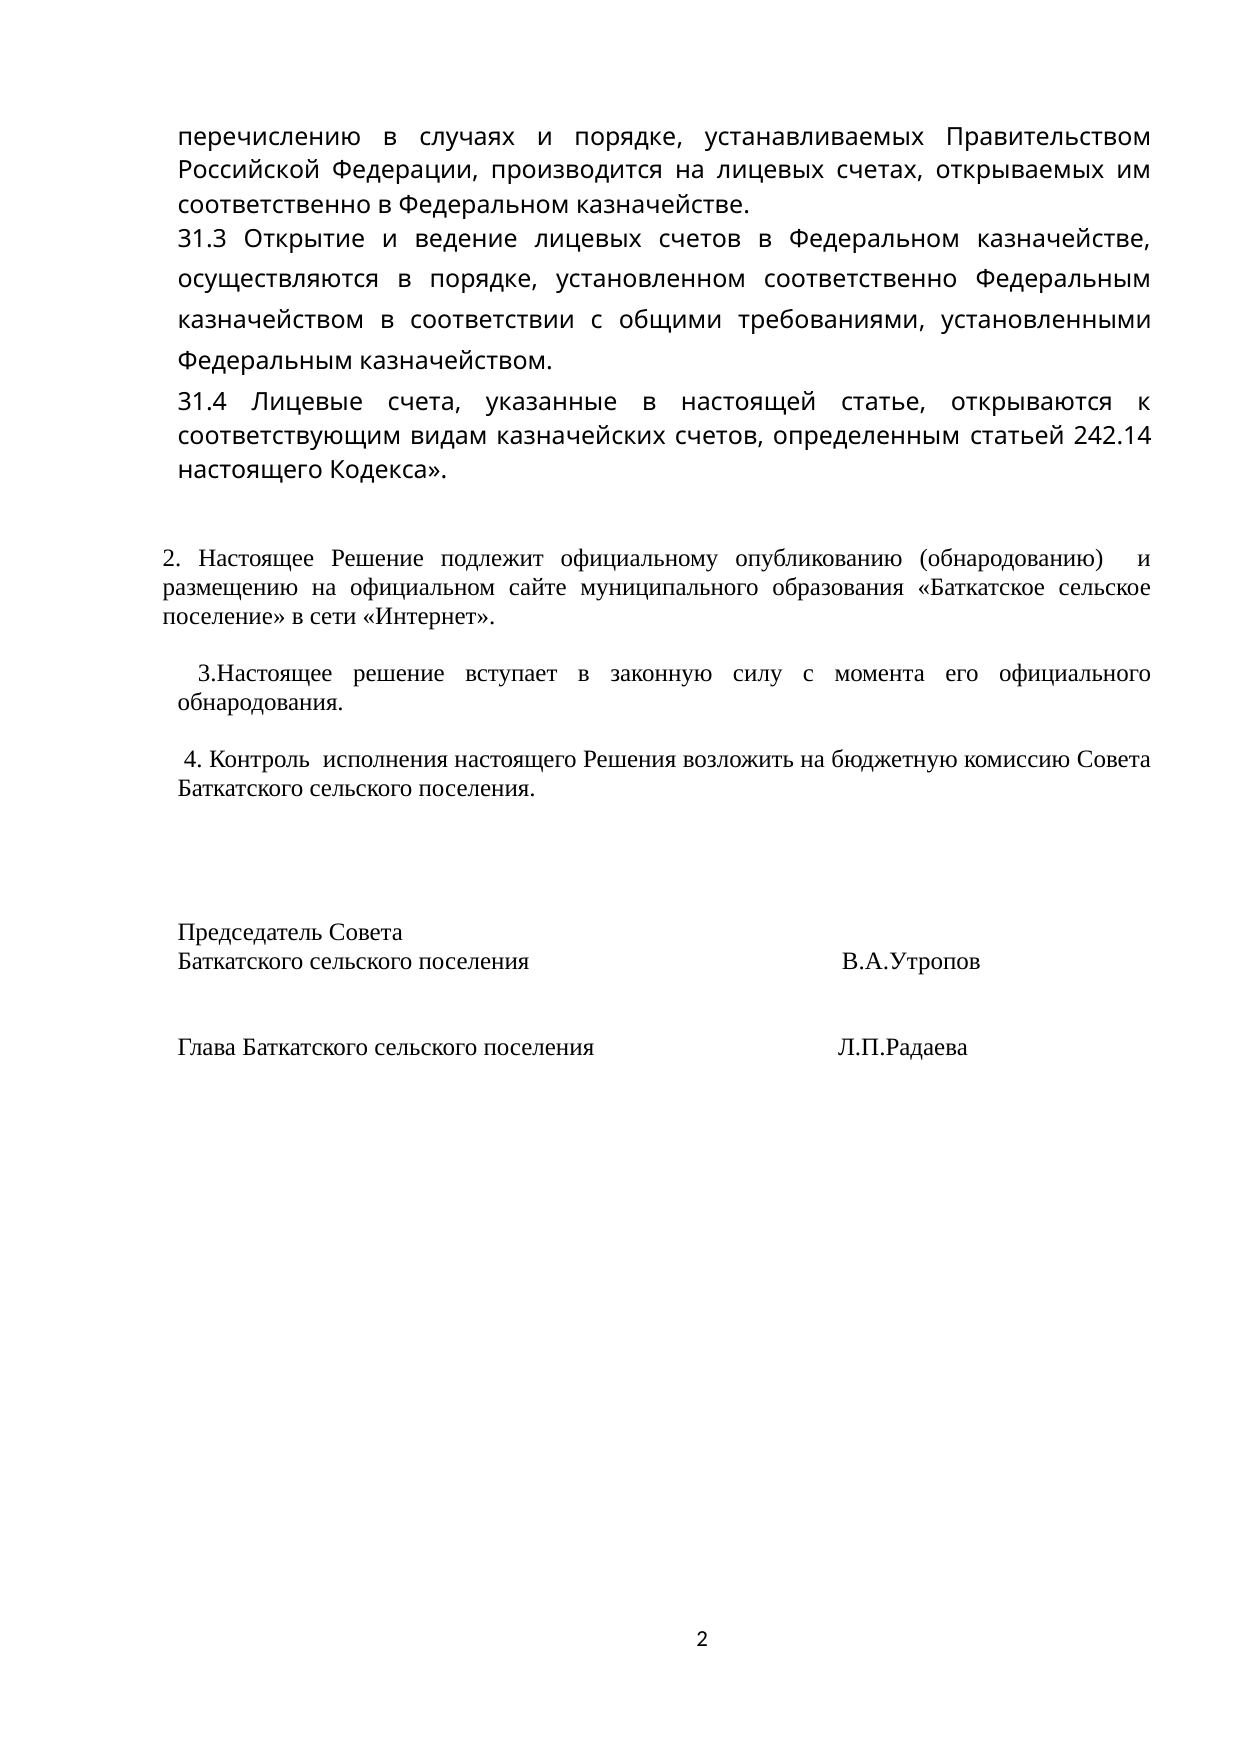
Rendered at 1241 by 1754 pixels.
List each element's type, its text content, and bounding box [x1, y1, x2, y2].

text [177, 118, 1152, 220]
text 4. Контроль исполнения настоящего Решения возложить на бюджетную комиссию Совета Баткатского сельского поселения. [177, 744, 1152, 802]
text 3.Настоящее решение вступает в законную силу с момента его официального обнародования. [177, 658, 1152, 716]
text Председатель Совета Баткатского сельского поселения В.А.Утропов [177, 917, 1152, 974]
text 2. Настоящее Решение подлежит официальному опубликованию (обнародованию) и размещению на официальном сайте муниципального образования «Баткатское сельское поселение» в сети «Интернет». [162, 543, 1152, 629]
text Глава Баткатского сельского поселения Л.П.Радаева [177, 1032, 1152, 1061]
text 31.3 Открытие и ведение лицевых счетов в Федеральном казначействе, осуществляются в порядке, установленном соответственно Федеральным казначейством в соответствии с общими требованиями, установленными Федеральным казначейством. [177, 220, 1152, 377]
text 31.4 Лицевые счета, указанные в настоящей статье, открываются к соответствующим видам казначейских счетов, определенным статьей 242.14 настоящего Кодекса». [177, 384, 1152, 486]
